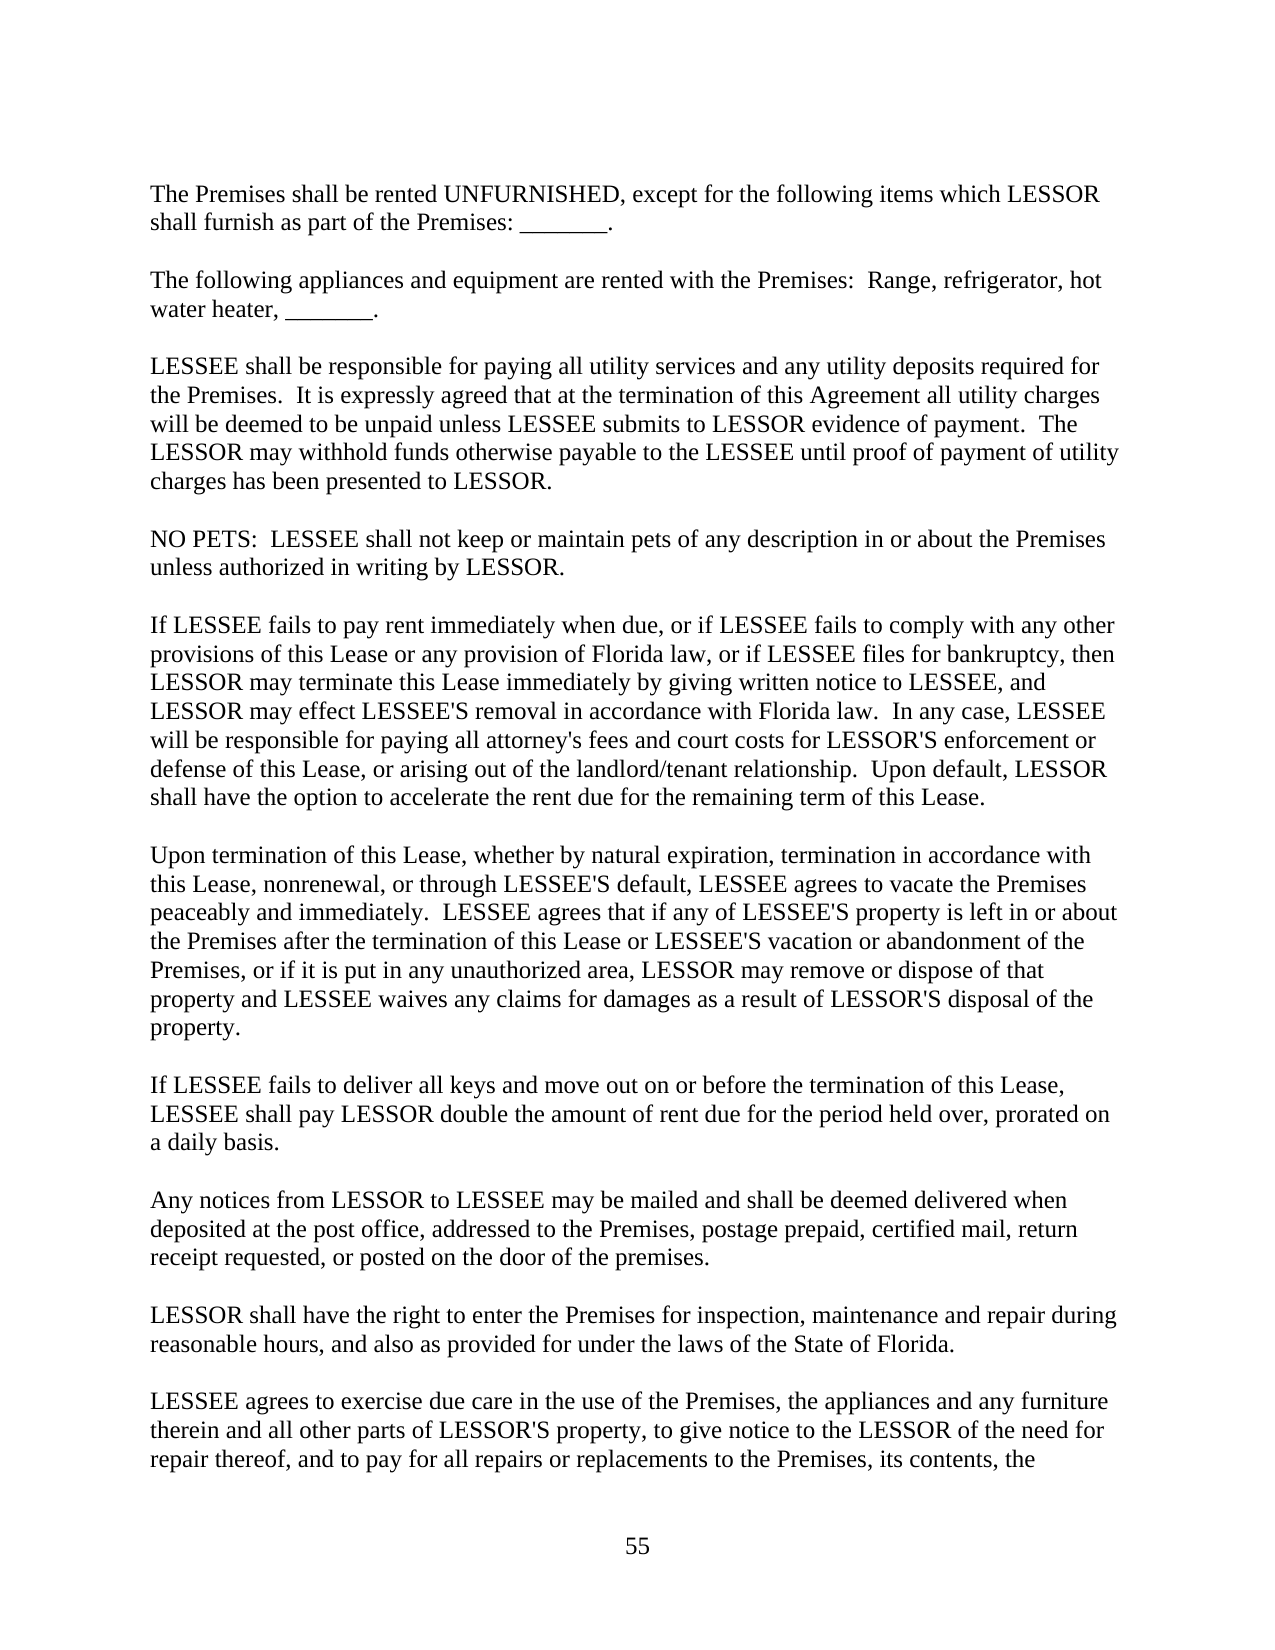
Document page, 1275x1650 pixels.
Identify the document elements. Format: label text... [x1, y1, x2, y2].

text The following appliances and equipment are rented with the Premises: Range, refrigerator, hot water heater, _______. [150, 265, 1125, 322]
text Upon termination of this Lease, whether by natural expiration, termination in accordance with this Lease, nonrenewal, or through LESSEE'S default, LESSEE agrees to vacate the Premises peaceably and immediately. LESSEE agrees that if any of LESSEE'S property is left in or about the Premises after the termination of this Lease or LESSEE'S vacation or abandonment of the Premises, or if it is put in any unauthorized area, LESSOR may remove or dispose of that property and LESSEE waives any claims for damages as a result of LESSOR'S disposal of the property. [150, 840, 1125, 1041]
text Any notices from LESSOR to LESSEE may be mailed and shall be deemed delivered when deposited at the post office, addressed to the Premises, postage prepaid, certified mail, return receipt requested, or posted on the door of the premises. [150, 1185, 1125, 1271]
text NO PETS: LESSEE shall not keep or maintain pets of any description in or about the Premises unless authorized in writing by LESSOR. [150, 524, 1125, 581]
text If LESSEE fails to pay rent immediately when due, or if LESSEE fails to comply with any other provisions of this Lease or any provision of Florida law, or if LESSEE files for bankruptcy, then LESSOR may terminate this Lease immediately by giving written notice to LESSEE, and LESSOR may effect LESSEE'S removal in accordance with Florida law. In any case, LESSEE will be responsible for paying all attorney's fees and court costs for LESSOR'S enforcement or defense of this Lease, or arising out of the landlord/tenant relationship. Upon default, LESSOR shall have the option to accelerate the rent due for the remaining term of this Lease. [150, 610, 1125, 811]
text LESSEE shall be responsible for paying all utility services and any utility deposits required for the Premises. It is expressly agreed that at the termination of this Agreement all utility charges will be deemed to be unpaid unless LESSEE submits to LESSOR evidence of payment. The LESSOR may withhold funds otherwise payable to the LESSEE until proof of payment of utility charges has been presented to LESSOR. [150, 351, 1125, 495]
text LESSOR shall have the right to enter the Premises for inspection, maintenance and repair during reasonable hours, and also as provided for under the laws of the State of Florida. [150, 1300, 1125, 1357]
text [150, 1386, 1125, 1472]
text The Premises shall be rented UNFURNISHED, except for the following items which LESSOR shall furnish as part of the Premises: _______. [150, 179, 1125, 236]
text If LESSEE fails to deliver all keys and move out on or before the termination of this Lease, LESSEE shall pay LESSOR double the amount of rent due for the period held over, prorated on a daily basis. [150, 1070, 1125, 1156]
